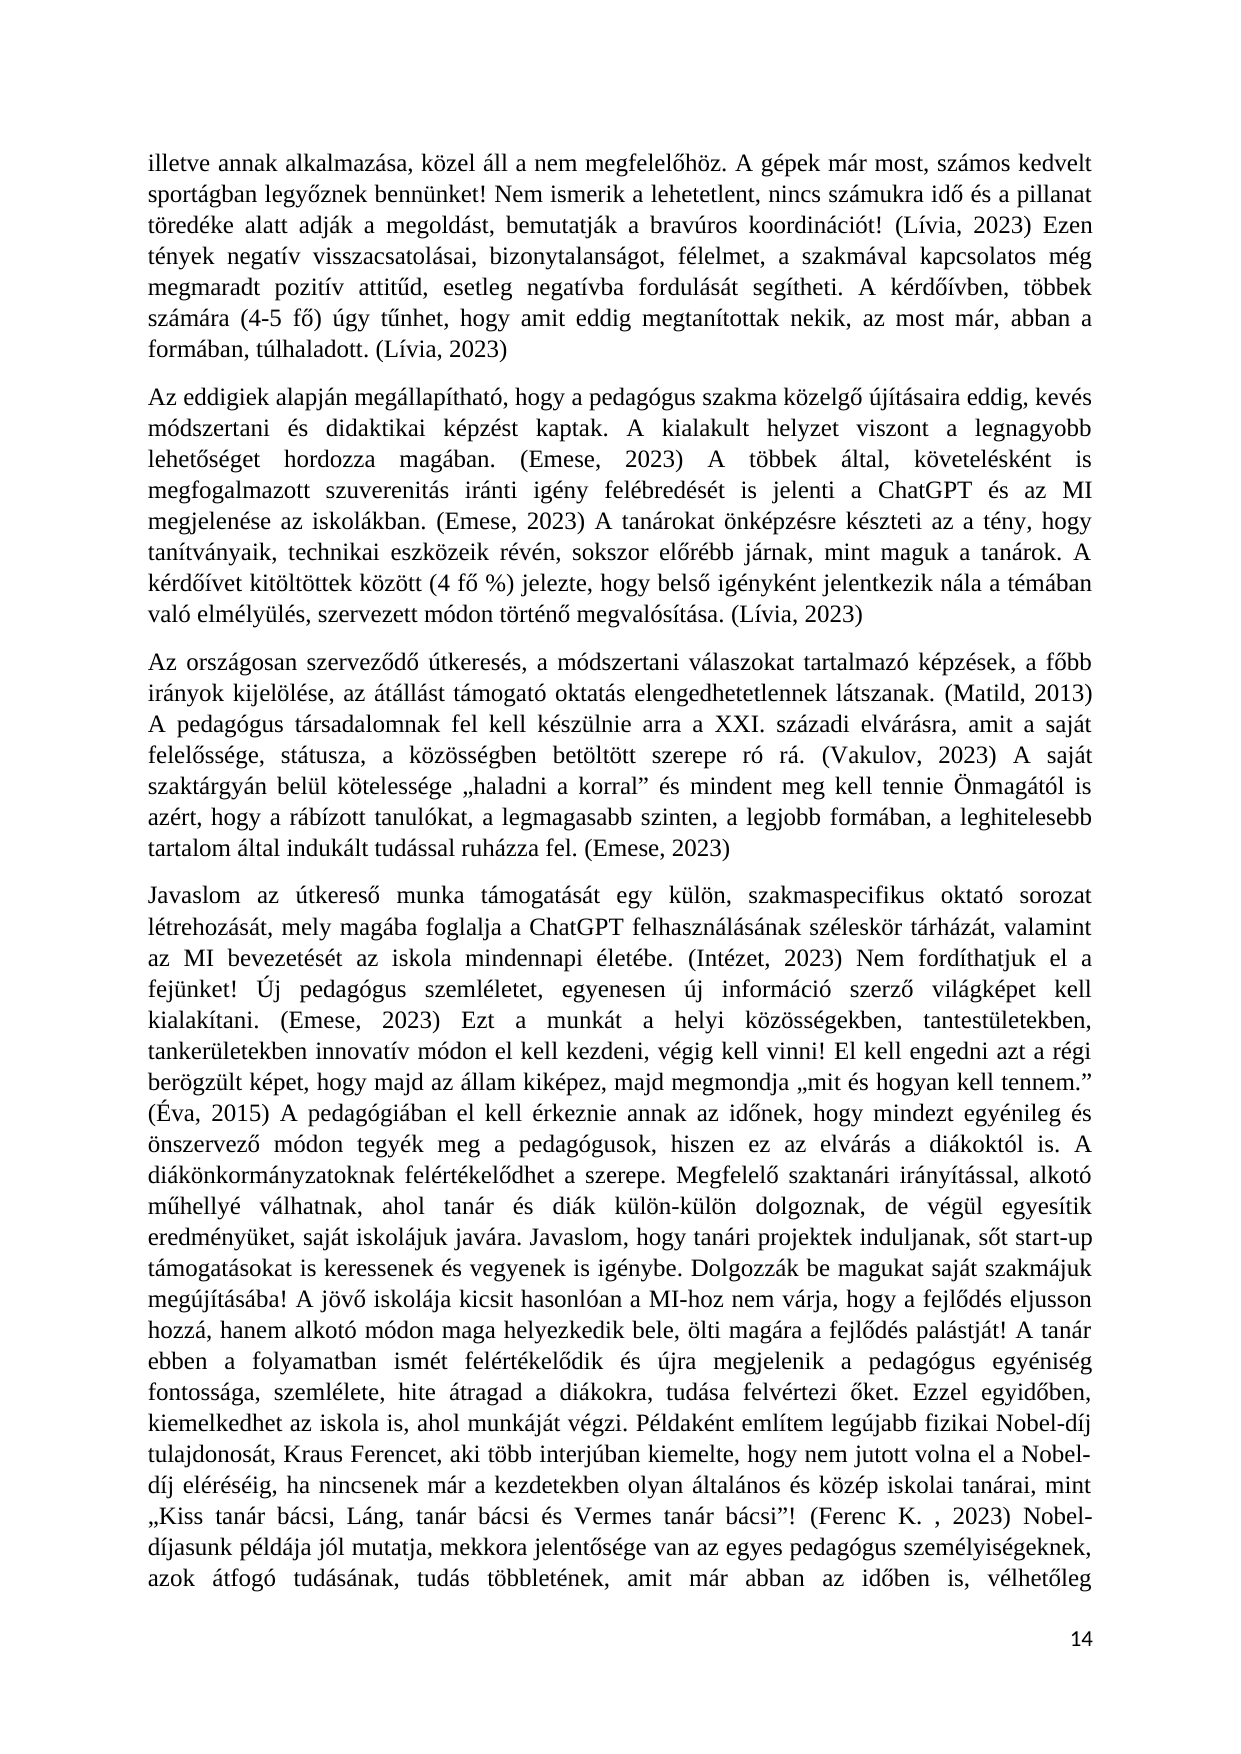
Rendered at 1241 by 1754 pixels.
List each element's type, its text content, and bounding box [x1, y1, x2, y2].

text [148, 881, 1093, 1592]
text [148, 148, 1093, 363]
text Az országosan szerveződő útkeresés, a módszertani válaszokat tartalmazó képzések, a főbb irányok kijelölése, az átállást támogató oktatás elengedhetetlennek látszanak. A pedagógus társadalomnak fel kell készülnie arra a XXI. századi elvárásra, amit a saját felelőssége, státusza, a közösségben betöltött szerepe ró rá. A saját szaktárgyán belül kötelessége „haladni a korral” és mindent meg kell tennie Önmagától is azért, hogy a rábízott tanulókat, a legmagasabb szinten, a legjobb formában, a leghitelesebb tartalom által indukált tudással ruházza fel. [148, 647, 1093, 862]
text Az eddigiek alapján megállapítható, hogy a pedagógus szakma közelgő újításaira eddig, kevés módszertani és didaktikai képzést kaptak. A kialakult helyzet viszont a legnagyobb lehetőséget hordozza magában. A többek által, követelésként is megfogalmazott szuverenitás iránti igény felébredését is jelenti a ChatGPT és az MI megjelenése az iskolákban. A tanárokat önképzésre készteti az a tény, hogy tanítványaik, technikai eszközeik révén, sokszor előrébb járnak, mint maguk a tanárok. A kérdőívet kitöltöttek között (4 fő %) jelezte, hogy belső igényként jelentkezik nála a témában való elmélyülés, szervezett módon történő megvalósítása. [148, 382, 1093, 628]
